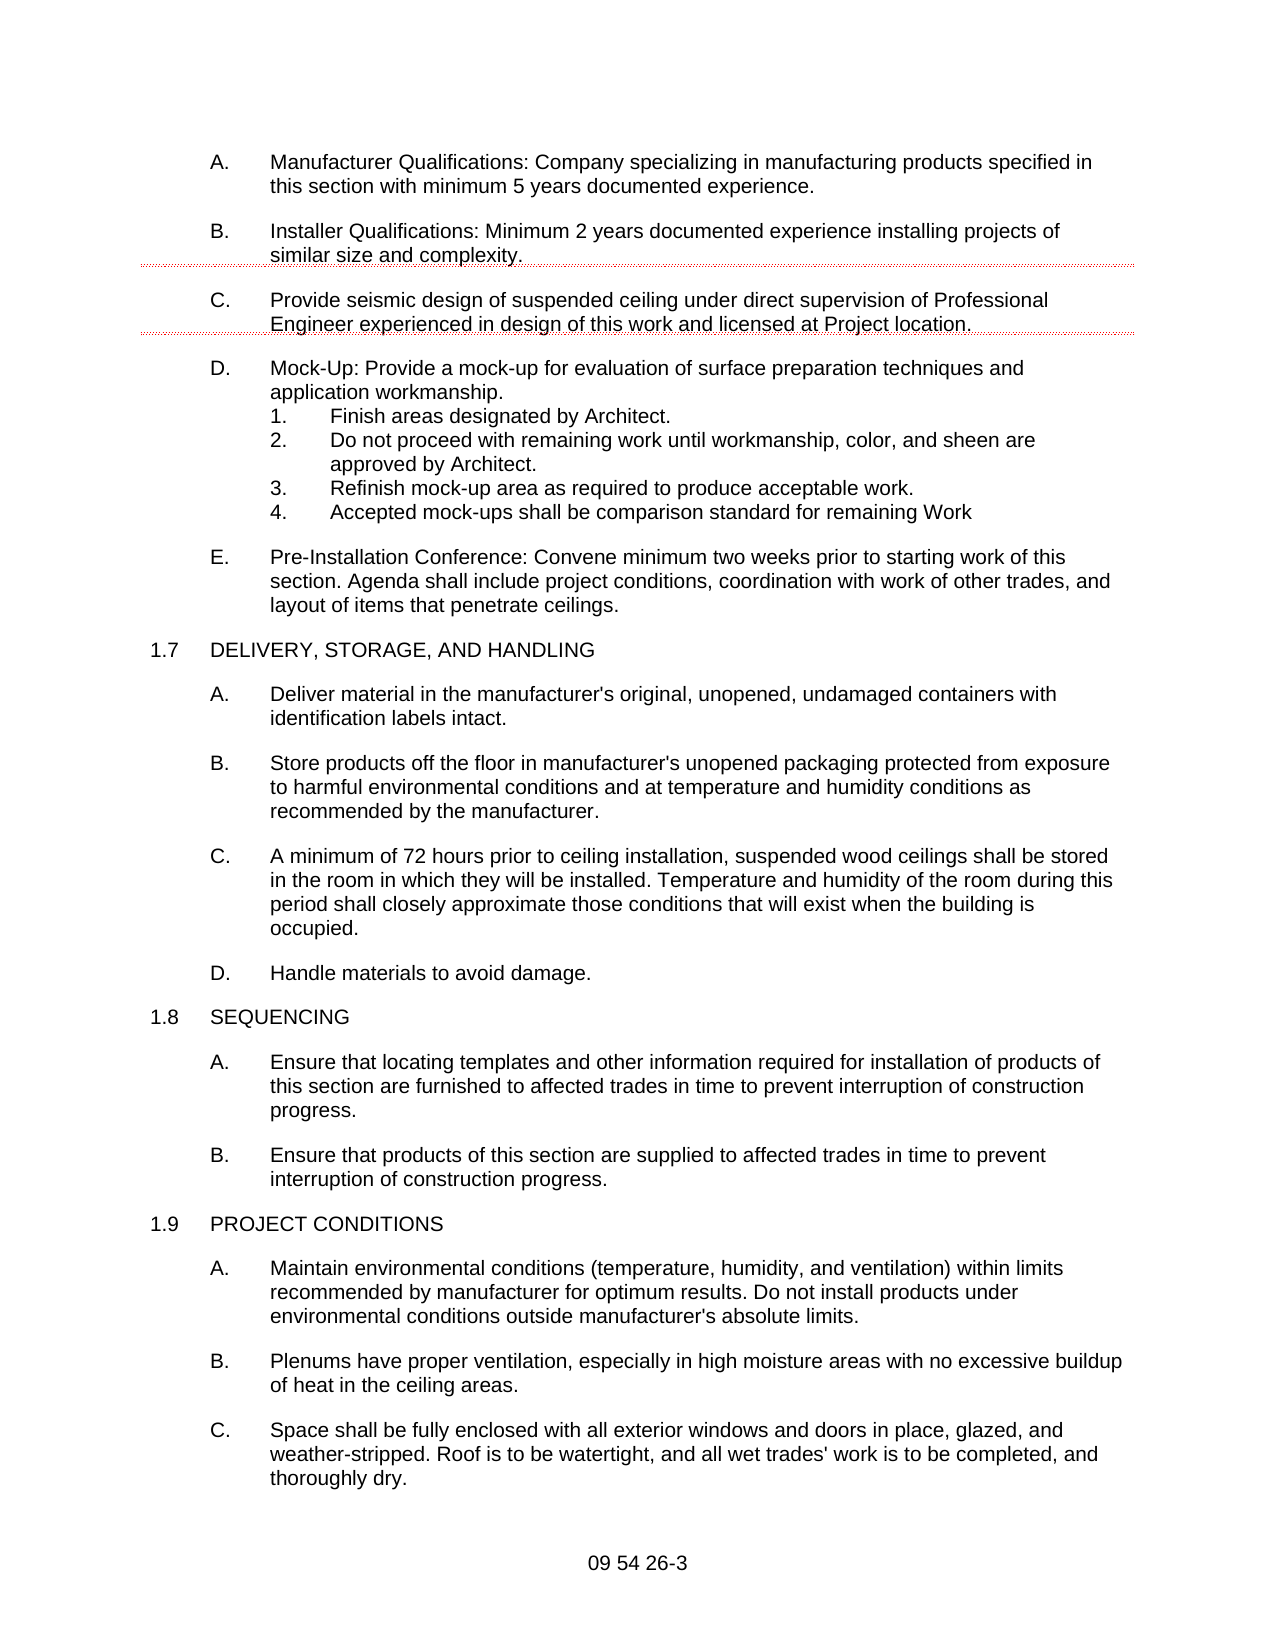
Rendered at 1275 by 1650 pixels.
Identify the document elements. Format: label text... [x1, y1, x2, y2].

text Manufacturer Qualifications: Company specializing in manufacturing products specified in this section with minimum 5 years documented experience. [210, 150, 1125, 198]
text Store products off the floor in manufacturer's unopened packaging protected from exposure to harmful environmental conditions and at temperature and humidity conditions as recommended by the manufacturer. [210, 751, 1125, 823]
text Refinish mock-up area as required to produce acceptable work. [270, 476, 1125, 500]
text Provide seismic design of suspended ceiling under direct supervision of Professional Engineer experienced in design of this work and licensed at Project location. [210, 287, 1125, 335]
text Plenums have proper ventilation, especially in high moisture areas with no excessive buildup of heat in the ceiling areas. [210, 1349, 1125, 1397]
text SEQUENCING [150, 1005, 1125, 1029]
text Pre-Installation Conference: Convene minimum two weeks prior to starting work of this section. Agenda shall include project conditions, coordination with work of other trades, and layout of items that penetrate ceilings. [210, 545, 1125, 617]
text Deliver material in the manufacturer's original, unopened, undamaged containers with identification labels intact. [210, 682, 1125, 730]
text Ensure that products of this section are supplied to affected trades in time to prevent interruption of construction progress. [210, 1143, 1125, 1191]
text Handle materials to avoid damage. [210, 960, 1125, 984]
text Ensure that locating templates and other information required for installation of products of this section are furnished to affected trades in time to prevent interruption of construction progress. [210, 1050, 1125, 1122]
text Installer Qualifications: Minimum 2 years documented experience installing projects of similar size and complexity. [210, 219, 1125, 267]
text A minimum of 72 hours prior to ceiling installation, suspended wood ceilings shall be stored in the room in which they will be installed. Temperature and humidity of the room during this period shall closely approximate those conditions that will exist when the building is occupied. [210, 844, 1125, 939]
text PROJECT CONDITIONS [150, 1211, 1125, 1235]
text Space shall be fully enclosed with all exterior windows and doors in place, glazed, and weather-stripped. Roof is to be watertight, and all wet trades' work is to be completed, and thoroughly dry. [210, 1418, 1125, 1489]
text DELIVERY, STORAGE, AND HANDLING [150, 637, 1125, 661]
text Accepted mock-ups shall be comparison standard for remaining Work [270, 500, 1125, 524]
text Mock-Up: Provide a mock-up for evaluation of surface preparation techniques and application workmanship. [210, 356, 1125, 404]
text Finish areas designated by Architect. [270, 404, 1125, 428]
text Do not proceed with remaining work until workmanship, color, and sheen are approved by Architect. [270, 428, 1125, 476]
text Maintain environmental conditions (temperature, humidity, and ventilation) within limits recommended by manufacturer for optimum results. Do not install products under environmental conditions outside manufacturer's absolute limits. [210, 1256, 1125, 1328]
